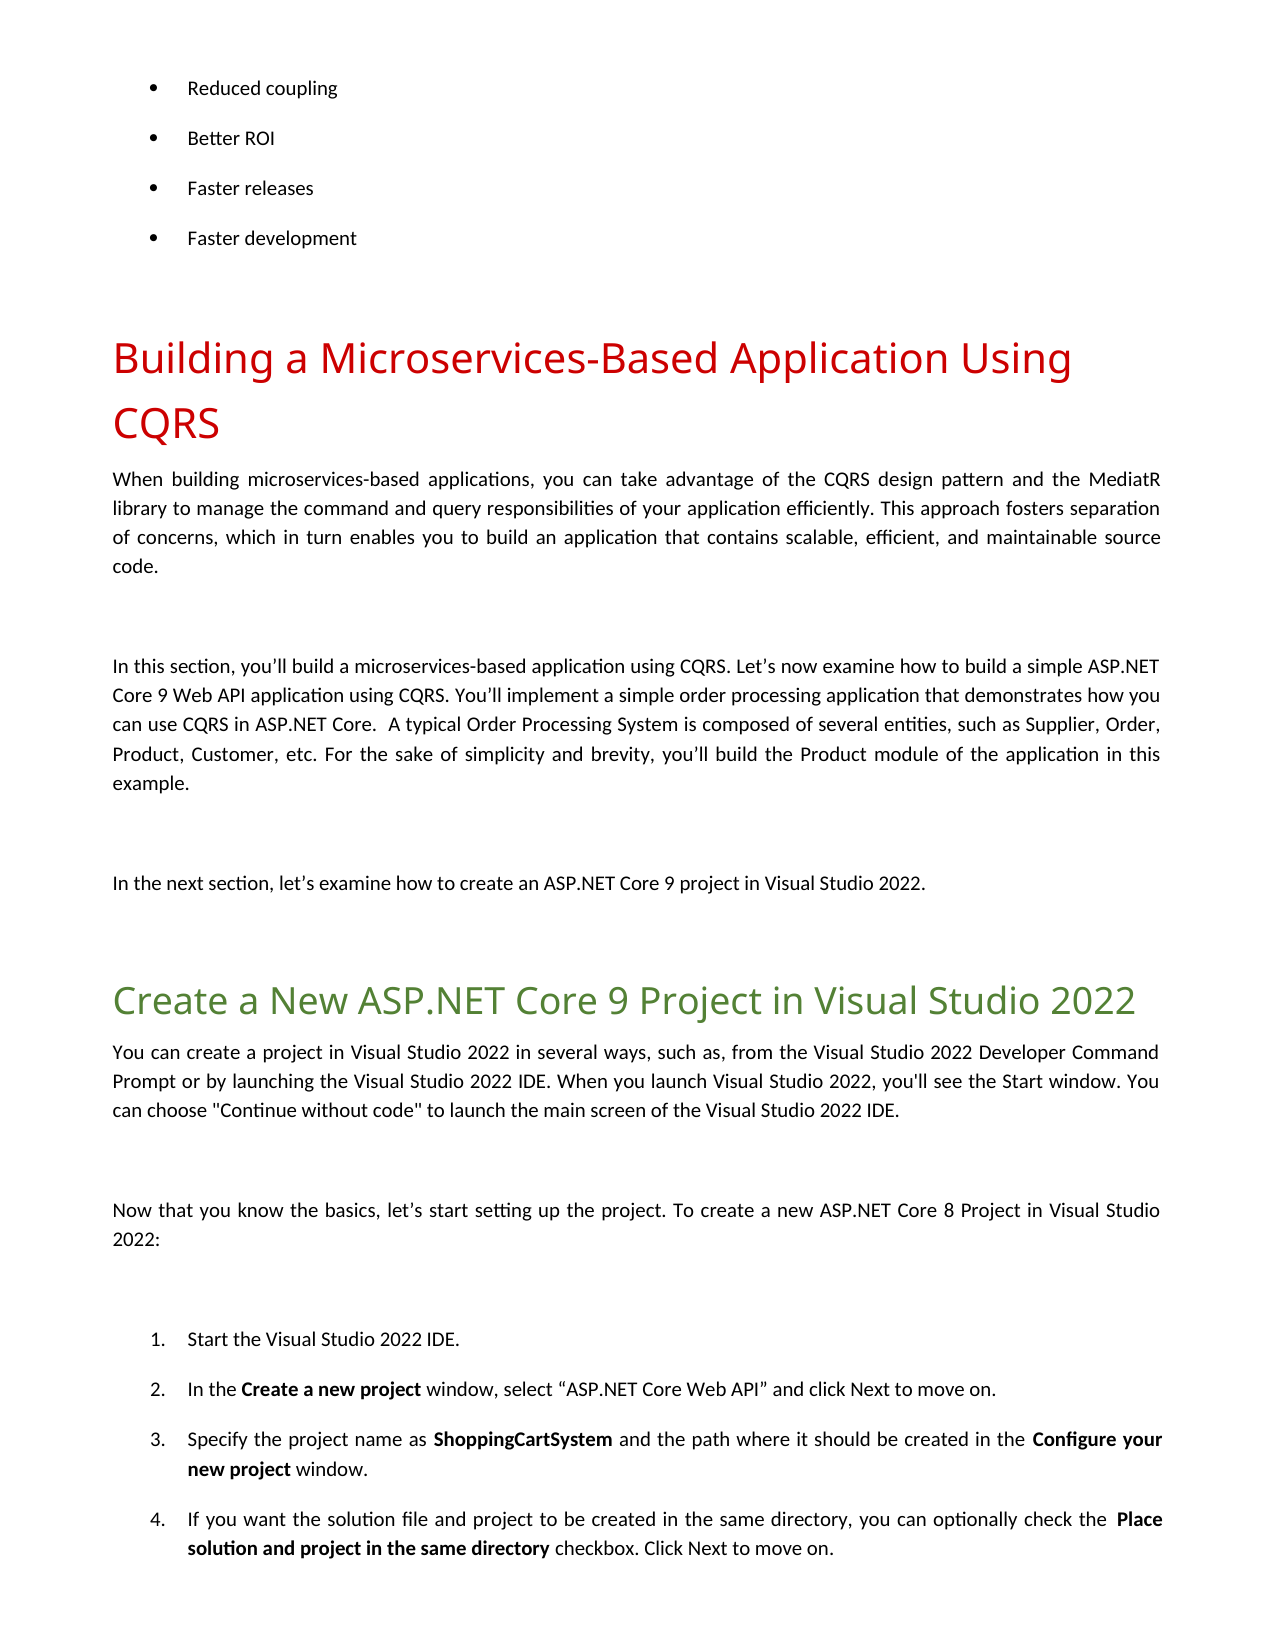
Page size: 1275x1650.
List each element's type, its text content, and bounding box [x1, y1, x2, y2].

text Better ROI [150, 125, 1162, 150]
text In the next section, let’s examine how to create an ASP.NET Core 9 project in Visual Studio 2022. [112, 870, 1162, 895]
text Faster development [150, 225, 1162, 250]
text Now that you know the basics, let’s start setting up the project. To create a new ASP.NET Core 8 Project in Visual Studio 2022: [112, 1197, 1162, 1252]
text Faster releases [150, 175, 1162, 200]
list If you want the solution file and project to be created in the same directory, you can optionally check the Place solution and project in the same directory checkbox. Click Next to move on. [150, 1506, 1162, 1560]
list Start the Visual Studio 2022 IDE. [150, 1327, 1162, 1352]
text You can create a project in Visual Studio 2022 in several ways, such as, from the Visual Studio 2022 Developer Command Prompt or by launching the Visual Studio 2022 IDE. When you launch Visual Studio 2022, you'll see the Start window. You can choose "Continue without code" to launch the main screen of the Visual Studio 2022 IDE. [112, 1039, 1162, 1123]
text Reduced coupling [150, 75, 1162, 100]
subtitle Building a Microservices-Based Application Using CQRS [112, 329, 1162, 451]
text When building microservices-based applications, you can take advantage of the CQRS design pattern and the MediatR library to manage the command and query responsibilities of your application efficiently. This approach fosters separation of concerns, which in turn enables you to build an application that contains scalable, efficient, and maintainable source code. [112, 466, 1162, 579]
text In this section, you’ll build a microservices-based application using CQRS. Let’s now examine how to build a simple ASP.NET Core 9 Web API application using CQRS. You’ll implement a simple order processing application that demonstrates how you can use CQRS in ASP.NET Core. A typical Order Processing System is composed of several entities, such as Supplier, Order, Product, Customer, etc. For the sake of simplicity and brevity, you’ll build the Product module of the application in this example. [112, 653, 1162, 795]
text Create a New ASP.NET Core 9 Project in Visual Studio 2022 [112, 974, 1162, 1025]
list Specify the project name as ShoppingCartSystem and the path where it should be created in the Configure your new project window. [150, 1427, 1162, 1481]
list In the Create a new project window, select “ASP.NET Core Web API” and click Next to move on. [150, 1377, 1162, 1402]
